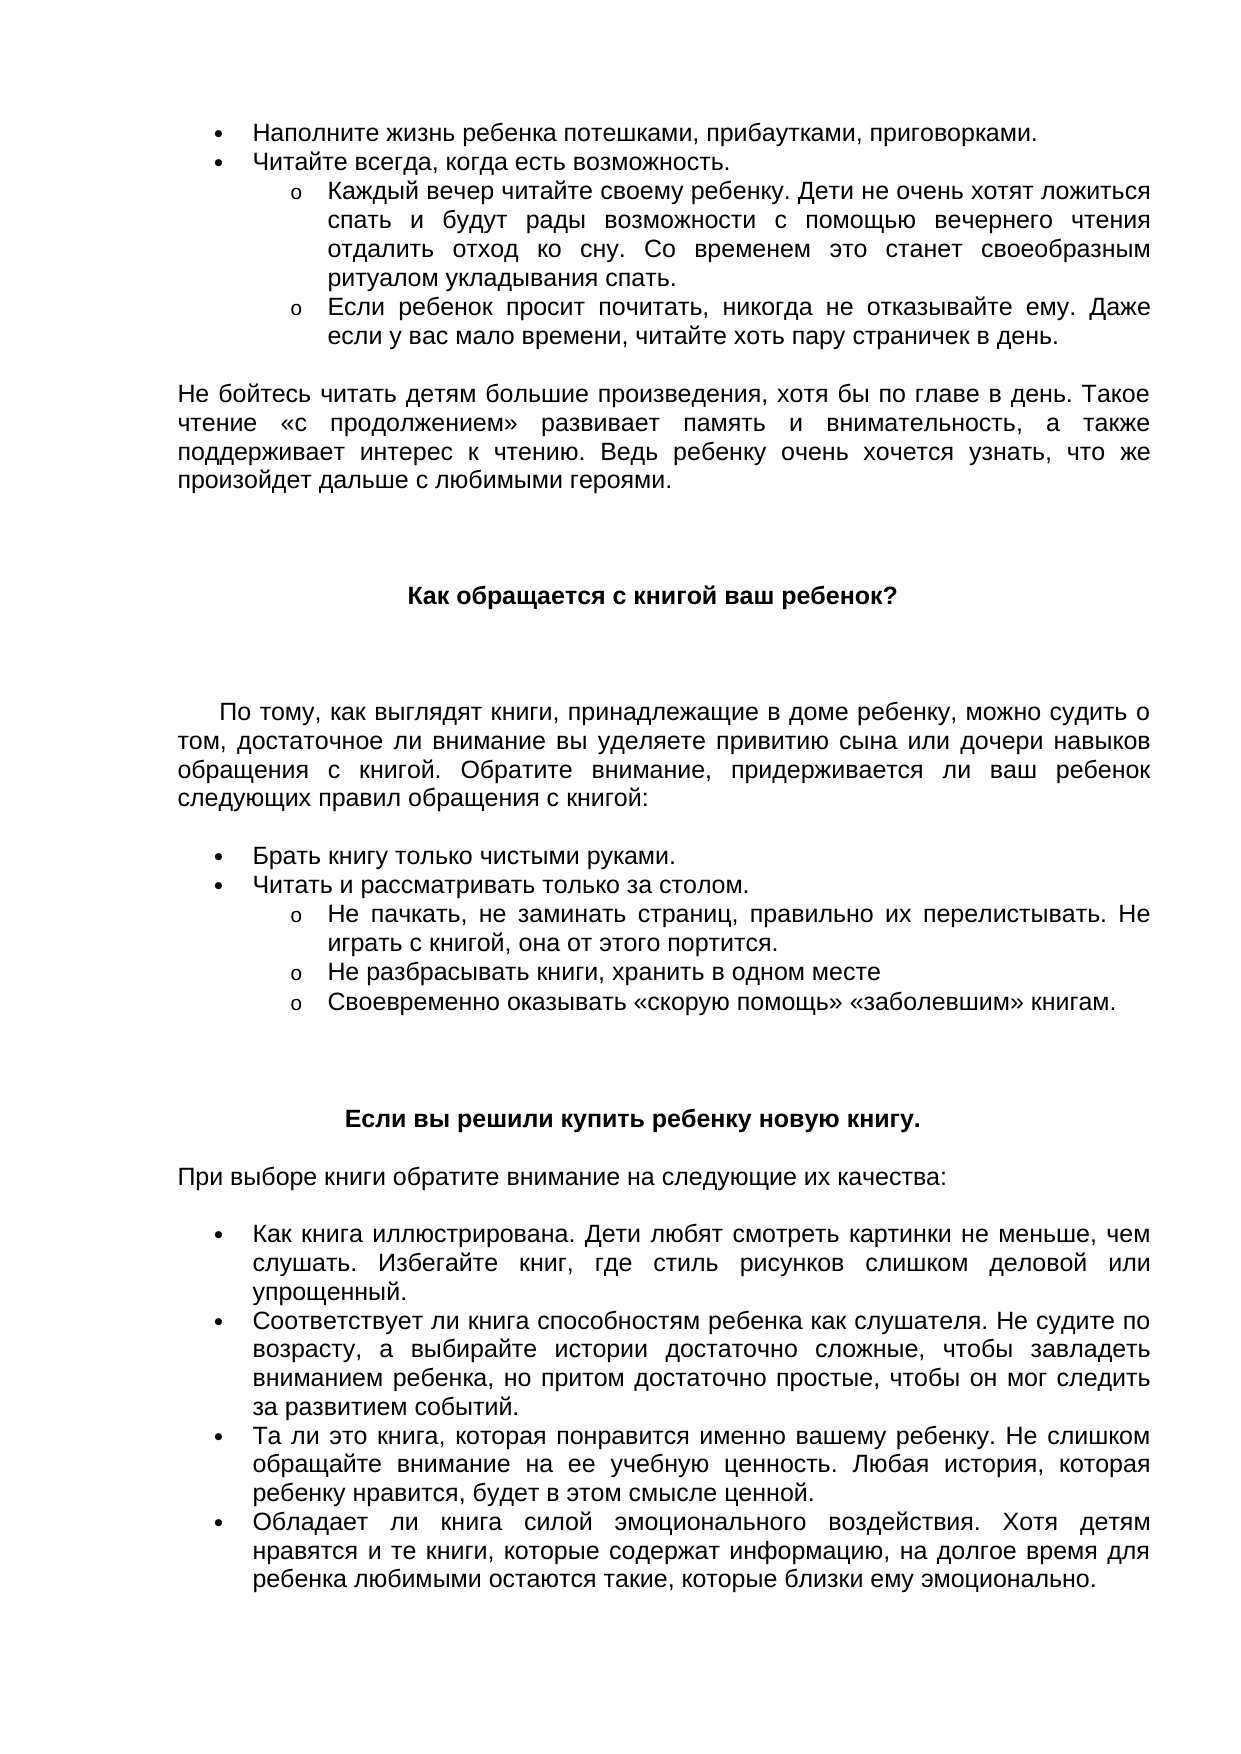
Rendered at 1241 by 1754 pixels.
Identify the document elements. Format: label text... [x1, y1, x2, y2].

list Своевременно оказывать «скорую помощь» «заболевшим» книгам. [290, 987, 1152, 1017]
list Как книга иллюстрирована. Дети любят смотреть картинки не меньше, чем слушать. Избегайте книг, где стиль рисунков слишком деловой или упрощенный. [215, 1219, 1152, 1306]
text По тому, как выглядят книги, принадлежащие в доме ребенку, можно судить о том, достаточное ли внимание вы уделяете привитию сына или дочери навыков обращения с книгой. Обратите внимание, придерживается ли ваш ребенок следующих правил обращения с книгой: [177, 697, 1152, 812]
list Соответствует ли книга способностям ребенка как слушателя. Не судите по возрасту, а выбирайте истории достаточно сложные, чтобы завладеть вниманием ребенка, но притом достаточно простые, чтобы он мог следить за развитием событий. [215, 1306, 1152, 1421]
text Если вы решили купить ребенку новую книгу. [177, 1104, 1152, 1132]
list Наполните жизнь ребенка потешками, прибаутками, приговорками. [215, 118, 1152, 147]
list Не разбрасывать книги, хранить в одном месте [290, 957, 1152, 987]
list Не пачкать, не заминать страниц, правильно их перелистывать. Не играть с книгой, она от этого портится. [290, 899, 1152, 957]
list Та ли это книга, которая понравится именно вашему ребенку. Не слишком обращайте внимание на ее учебную ценность. Любая история, которая ребенку нравится, будет в этом смысле ценной. [215, 1421, 1152, 1507]
list Читайте всегда, когда есть возможность. [215, 147, 1152, 176]
text Не бойтесь читать детям большие произведения, хотя бы по главе в день. Такое чтение «с продолжением» развивает память и внимательность, а также поддерживает интерес к чтению. Ведь ребенку очень хочется узнать, что же произойдет дальше с любимыми героями. [177, 379, 1152, 494]
list Каждый вечер читайте своему ребенку. Дети не очень хотят ложиться спать и будут рады возможности с помощью вечернего чтения отдалить отход ко сну. Со временем это станет своеобразным ритуалом укладывания спать. [290, 176, 1152, 292]
text При выборе книги обратите внимание на следующие их качества: [177, 1162, 1152, 1190]
list Обладает ли книга силой эмоционального воздействия. Хотя детям нравятся и те книги, которые содержат информацию, на долгое время для ребенка любимыми остаются такие, которые близки ему эмоционально. [215, 1507, 1152, 1593]
text Как обращается с книгой ваш ребенок? [177, 581, 1152, 610]
list Если ребенок просит почитать, никогда не отказывайте ему. Даже если у вас мало времени, читайте хоть пару страничек в день. [290, 292, 1152, 350]
list Читать и рассматривать только за столом. [215, 870, 1152, 899]
list Брать книгу только чистыми руками. [215, 841, 1152, 870]
